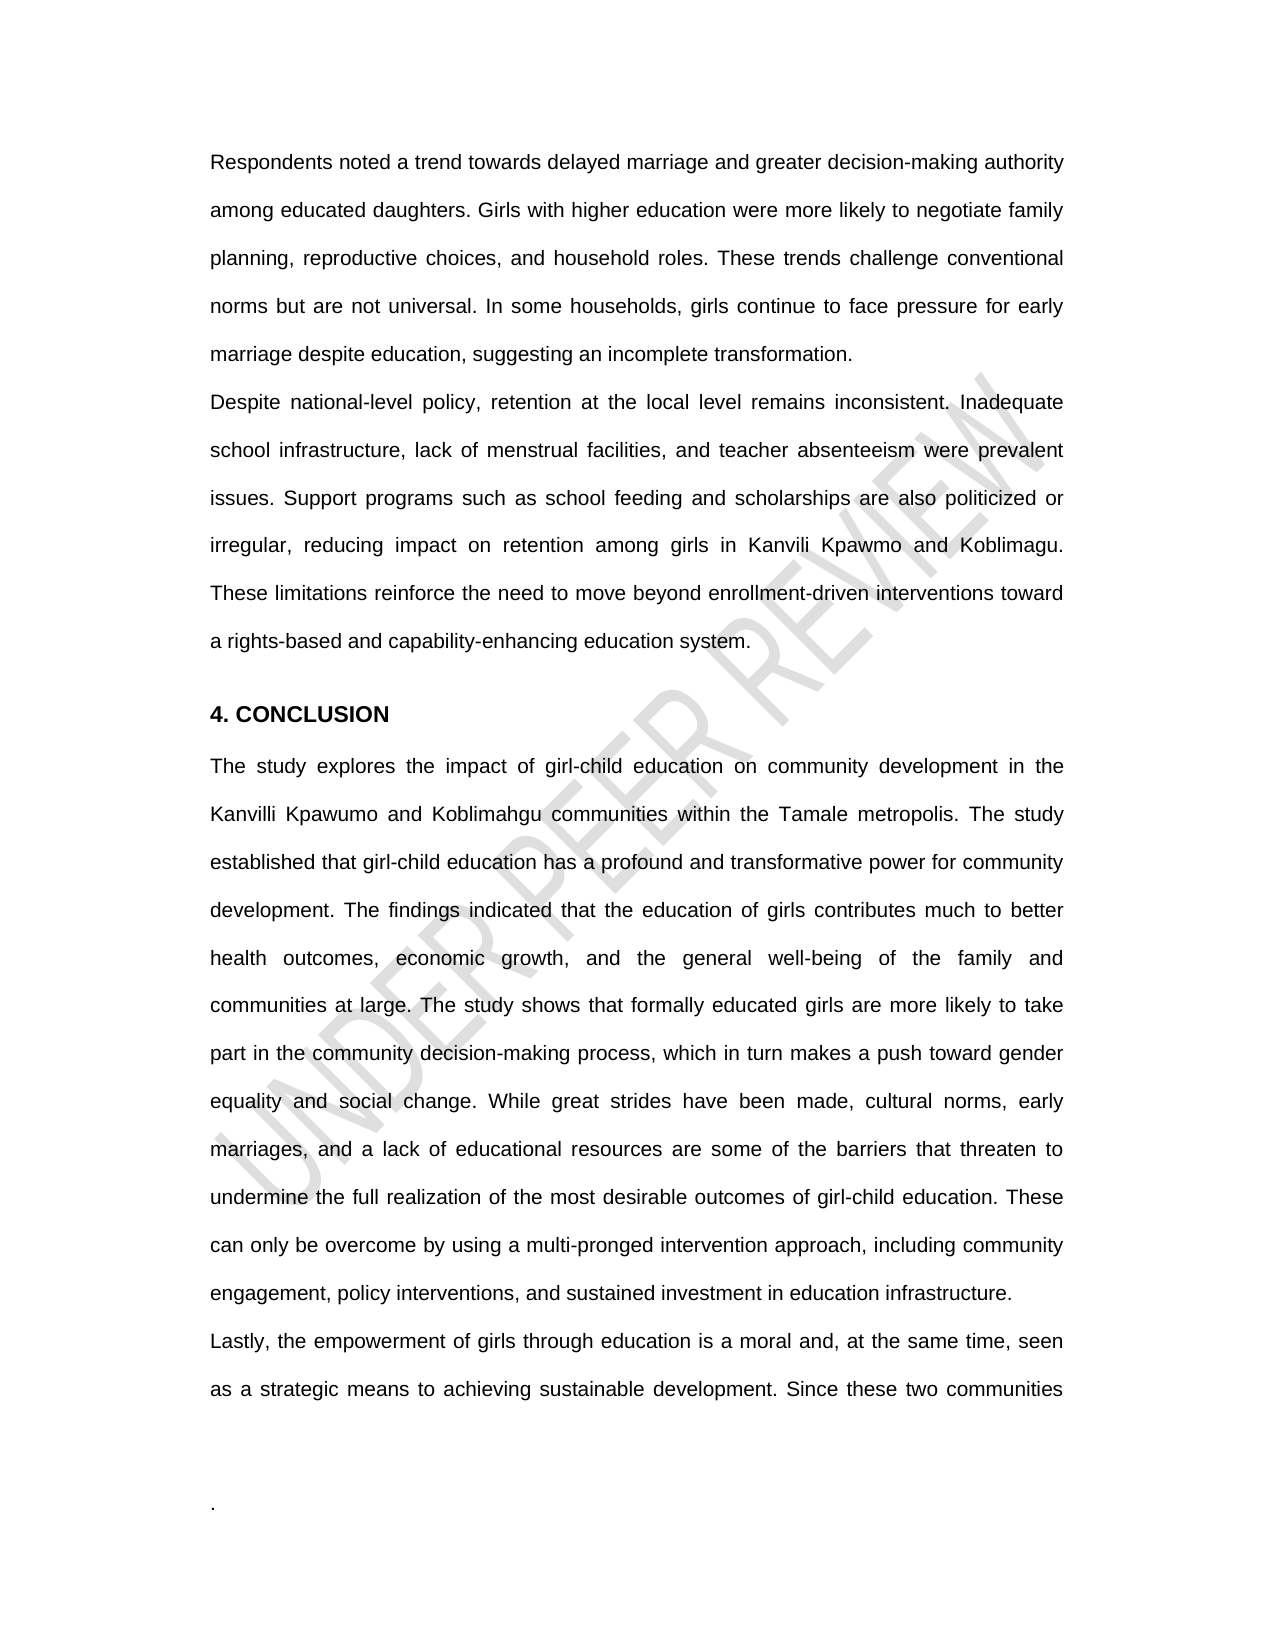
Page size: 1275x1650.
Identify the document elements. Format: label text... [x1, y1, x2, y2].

text 4. Conclusion [210, 701, 1065, 727]
text Despite national-level policy, retention at the local level remains inconsistent. Inadequate school infrastructure, lack of menstrual facilities, and teacher absenteeism were prevalent issues. Support programs such as school feeding and scholarships are also politicized or irregular, reducing impact on retention among girls in Kanvili Kpawmo and Koblimagu. These limitations reinforce the need to move beyond enrollment-driven interventions toward a rights-based and capability-enhancing education system. [210, 389, 1065, 653]
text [210, 1329, 1065, 1401]
text The study explores the impact of girl-child education on community development in the Kanvilli Kpawumo and Koblimahgu communities within the Tamale metropolis. The study established that girl-child education has a profound and transformative power for community development. The findings indicated that the education of girls contributes much to better health outcomes, economic growth, and the general well-being of the family and communities at large. The study shows that formally educated girls are more likely to take part in the community decision-making process, which in turn makes a push toward gender equality and social change. While great strides have been made, cultural norms, early marriages, and a lack of educational resources are some of the barriers that threaten to undermine the full realization of the most desirable outcomes of girl-child education. These can only be overcome by using a multi-pronged intervention approach, including community engagement, policy interventions, and sustained investment in education infrastructure. [210, 754, 1065, 1305]
text Respondents noted a trend towards delayed marriage and greater decision-making authority among educated daughters. Girls with higher education were more likely to negotiate family planning, reproductive choices, and household roles. These trends challenge conventional norms but are not universal. In some households, girls continue to face pressure for early marriage despite education, suggesting an incomplete transformation. [210, 150, 1065, 366]
